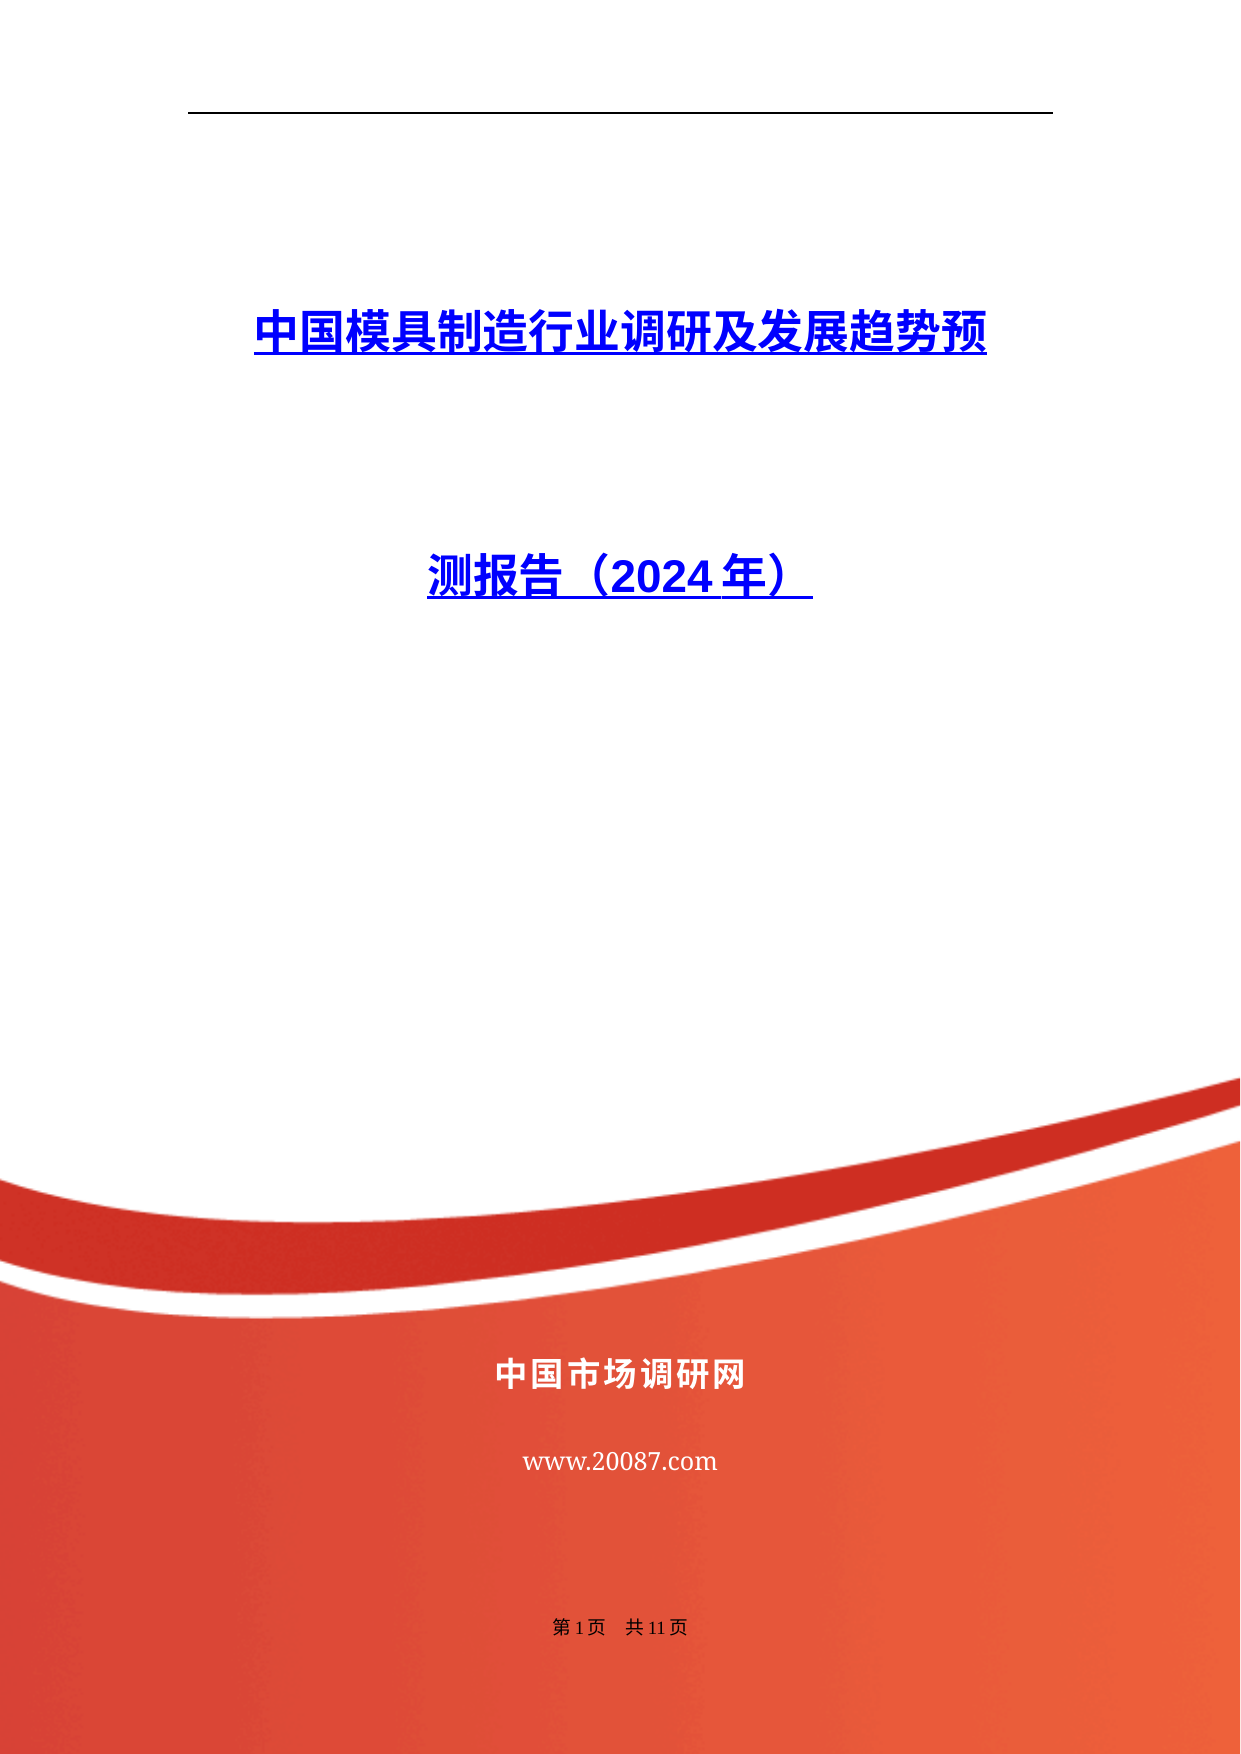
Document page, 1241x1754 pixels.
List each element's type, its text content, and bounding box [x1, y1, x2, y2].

text www.20087.com [187, 1428, 1053, 1493]
picture [0, 1006, 1241, 1754]
table_header 中国模具制造行业调研及发展趋势预测报告（2024年） [188, 207, 1053, 773]
subtitle 中国市场调研网 [187, 1339, 1053, 1404]
